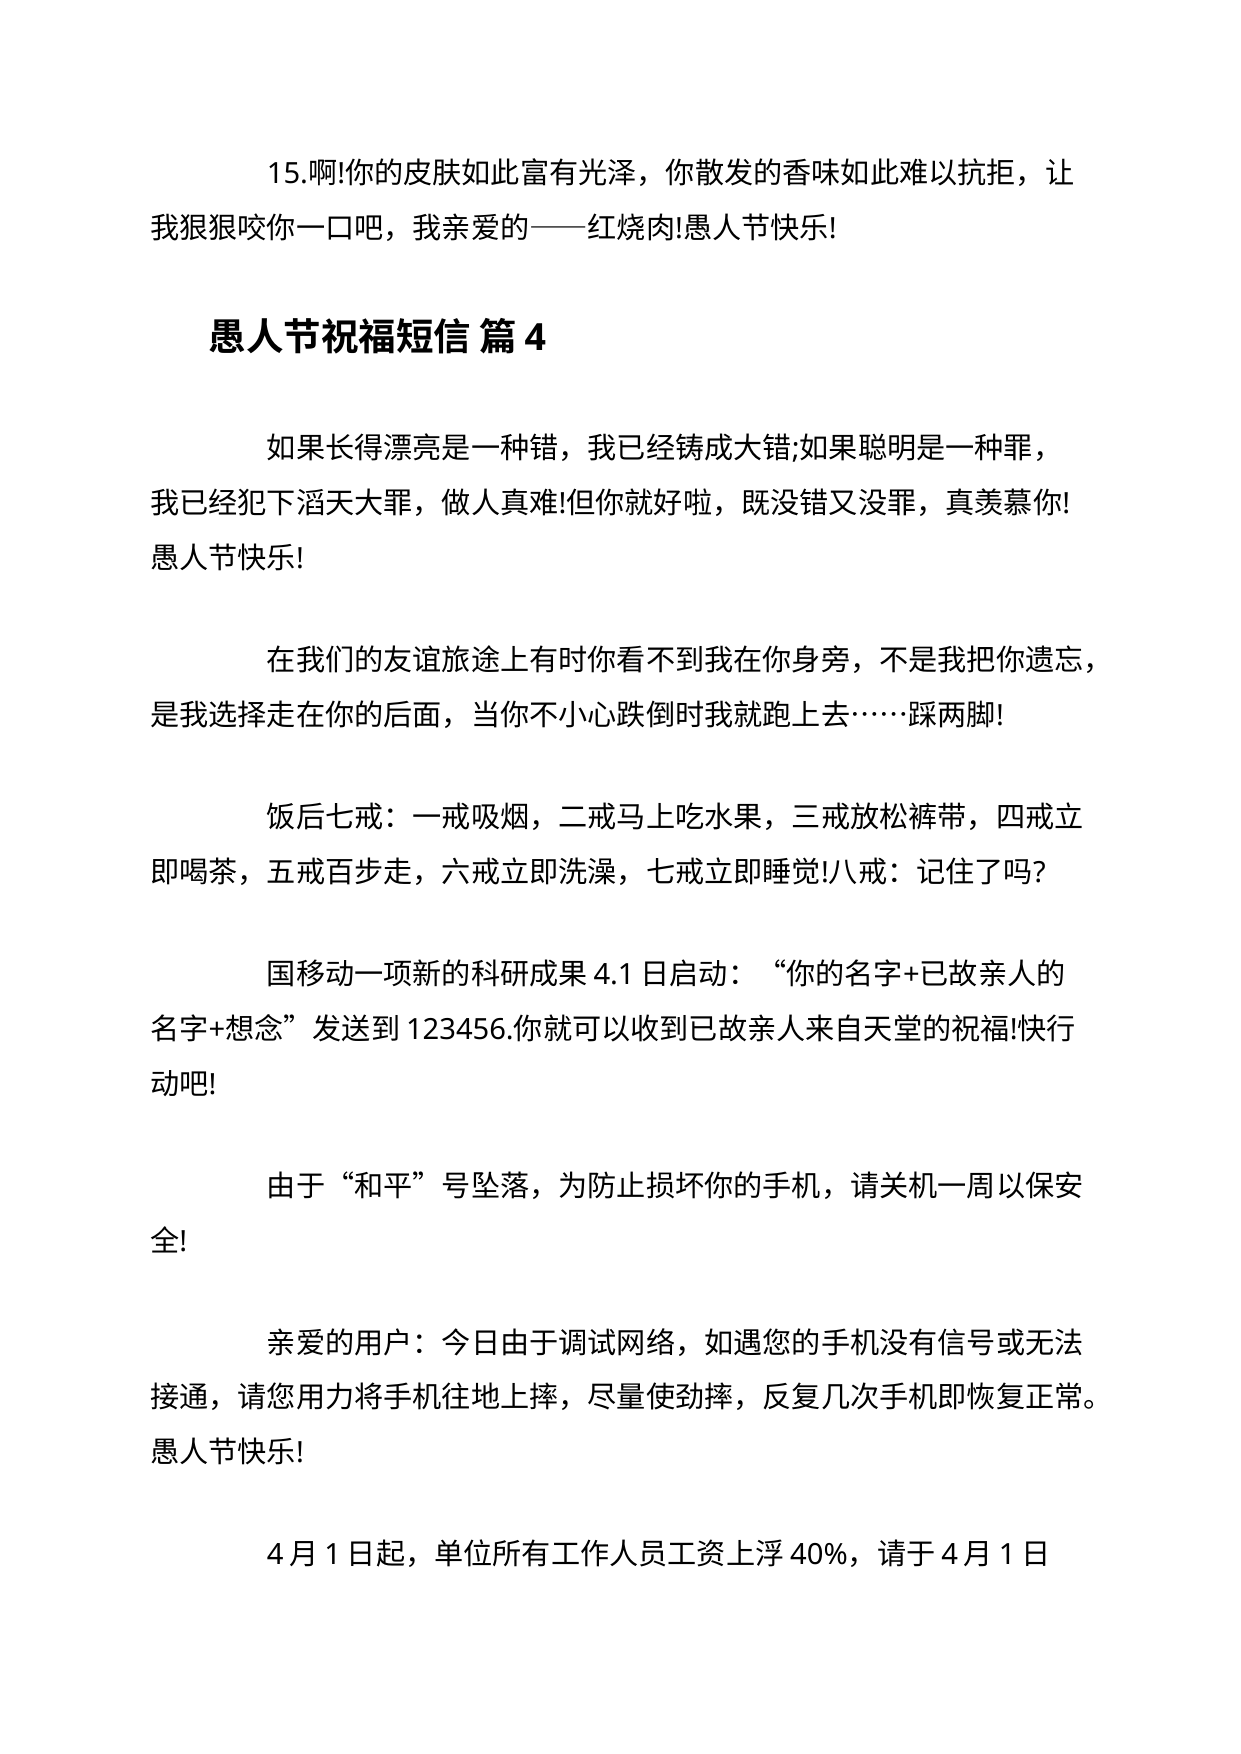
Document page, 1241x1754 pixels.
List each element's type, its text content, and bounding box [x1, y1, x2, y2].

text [150, 1531, 1090, 1573]
text 国移动一项新的科研成果4.1日启动：“你的名字+已故亲人的名字+想念”发送到123456.你就可以收到已故亲人来自天堂的祝福!快行动吧! [150, 950, 1090, 1103]
text 由于“和平”号坠落，为防止损坏你的手机，请关机一周以保安全! [150, 1162, 1090, 1259]
text 15.啊!你的皮肤如此富有光泽，你散发的香味如此难以抗拒，让我狠狠咬你一口吧，我亲爱的——红烧肉!愚人节快乐! [150, 150, 1090, 247]
text 愚人节祝福短信 篇4 [150, 307, 1090, 361]
text 如果长得漂亮是一种错，我已经铸成大错;如果聪明是一种罪，我已经犯下滔天大罪，做人真难!但你就好啦，既没错又没罪，真羡慕你!愚人节快乐! [150, 424, 1090, 577]
text 饭后七戒：一戒吸烟，二戒马上吃水果，三戒放松裤带，四戒立即喝茶，五戒百步走，六戒立即洗澡，七戒立即睡觉!八戒：记住了吗? [150, 793, 1090, 891]
text 亲爱的用户：今日由于调试网络，如遇您的手机没有信号或无法接通，请您用力将手机往地上摔，尽量使劲摔，反复几次手机即恢复正常。愚人节快乐! [150, 1319, 1090, 1471]
text 在我们的友谊旅途上有时你看不到我在你身旁，不是我把你遗忘，是我选择走在你的后面，当你不小心跌倒时我就跑上去……踩两脚! [150, 637, 1090, 734]
